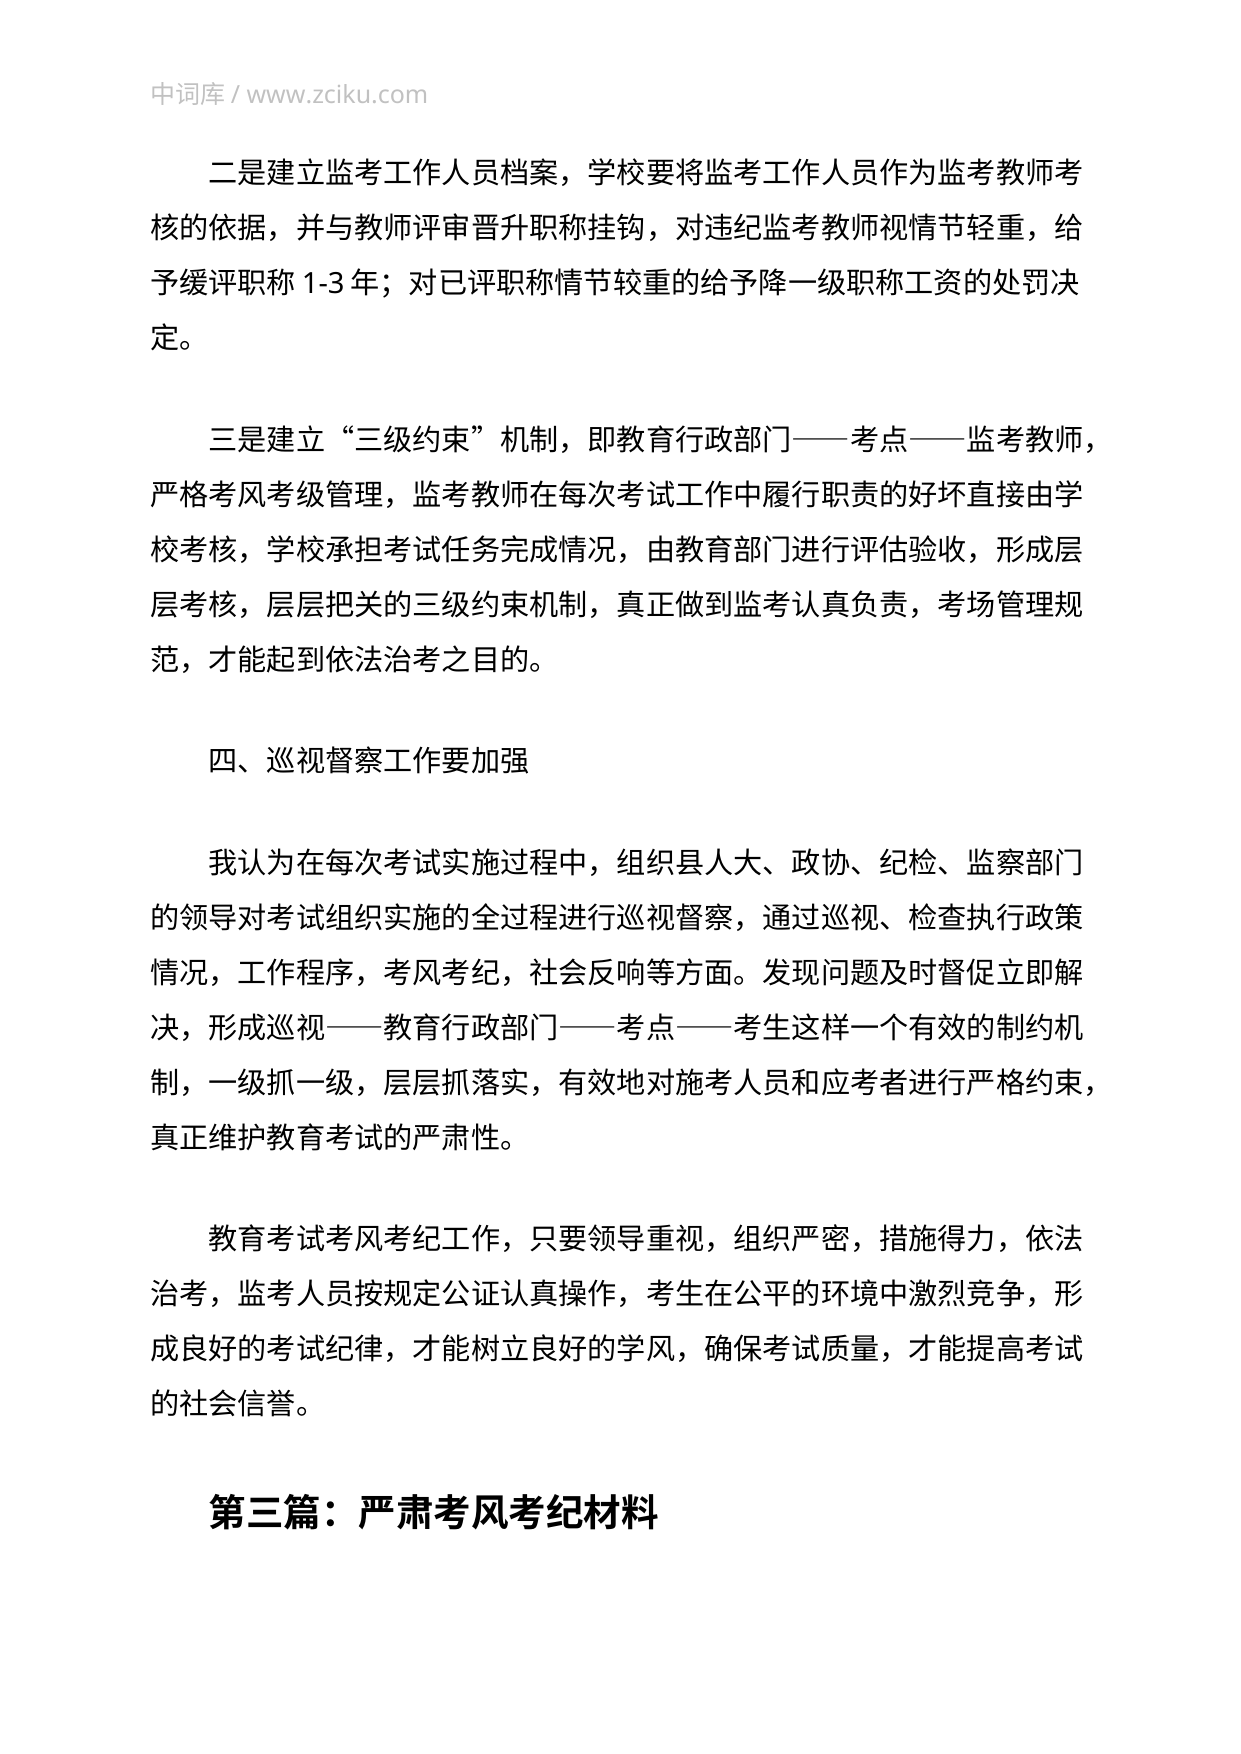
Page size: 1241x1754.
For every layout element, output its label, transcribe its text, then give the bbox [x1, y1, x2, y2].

text 第三篇：严肃考风考纪材料 [150, 1482, 1090, 1537]
text 二是建立监考工作人员档案，学校要将监考工作人员作为监考教师考核的依据，并与教师评审晋升职称挂钩，对违纪监考教师视情节轻重，给予缓评职称1-3年；对已评职称情节较重的给予降一级职称工资的处罚决定。 [150, 150, 1090, 357]
text 四、巡视督察工作要加强 [150, 738, 1090, 780]
text 三是建立“三级约束”机制，即教育行政部门——考点——监考教师，严格考风考级管理，监考教师在每次考试工作中履行职责的好坏直接由学校考核，学校承担考试任务完成情况，由教育部门进行评估验收，形成层层考核，层层把关的三级约束机制，真正做到监考认真负责，考场管理规范，才能起到依法治考之目的。 [150, 417, 1090, 678]
text 我认为在每次考试实施过程中，组织县人大、政协、纪检、监察部门的领导对考试组织实施的全过程进行巡视督察，通过巡视、检查执行政策情况，工作程序，考风考纪，社会反响等方面。发现问题及时督促立即解决，形成巡视——教育行政部门——考点——考生这样一个有效的制约机制，一级抓一级，层层抓落实，有效地对施考人员和应考者进行严格约束，真正维护教育考试的严肃性。 [150, 840, 1090, 1156]
text 教育考试考风考纪工作，只要领导重视，组织严密，措施得力，依法治考，监考人员按规定公证认真操作，考生在公平的环境中激烈竞争，形成良好的考试纪律，才能树立良好的学风，确保考试质量，才能提高考试的社会信誉。 [150, 1216, 1090, 1423]
